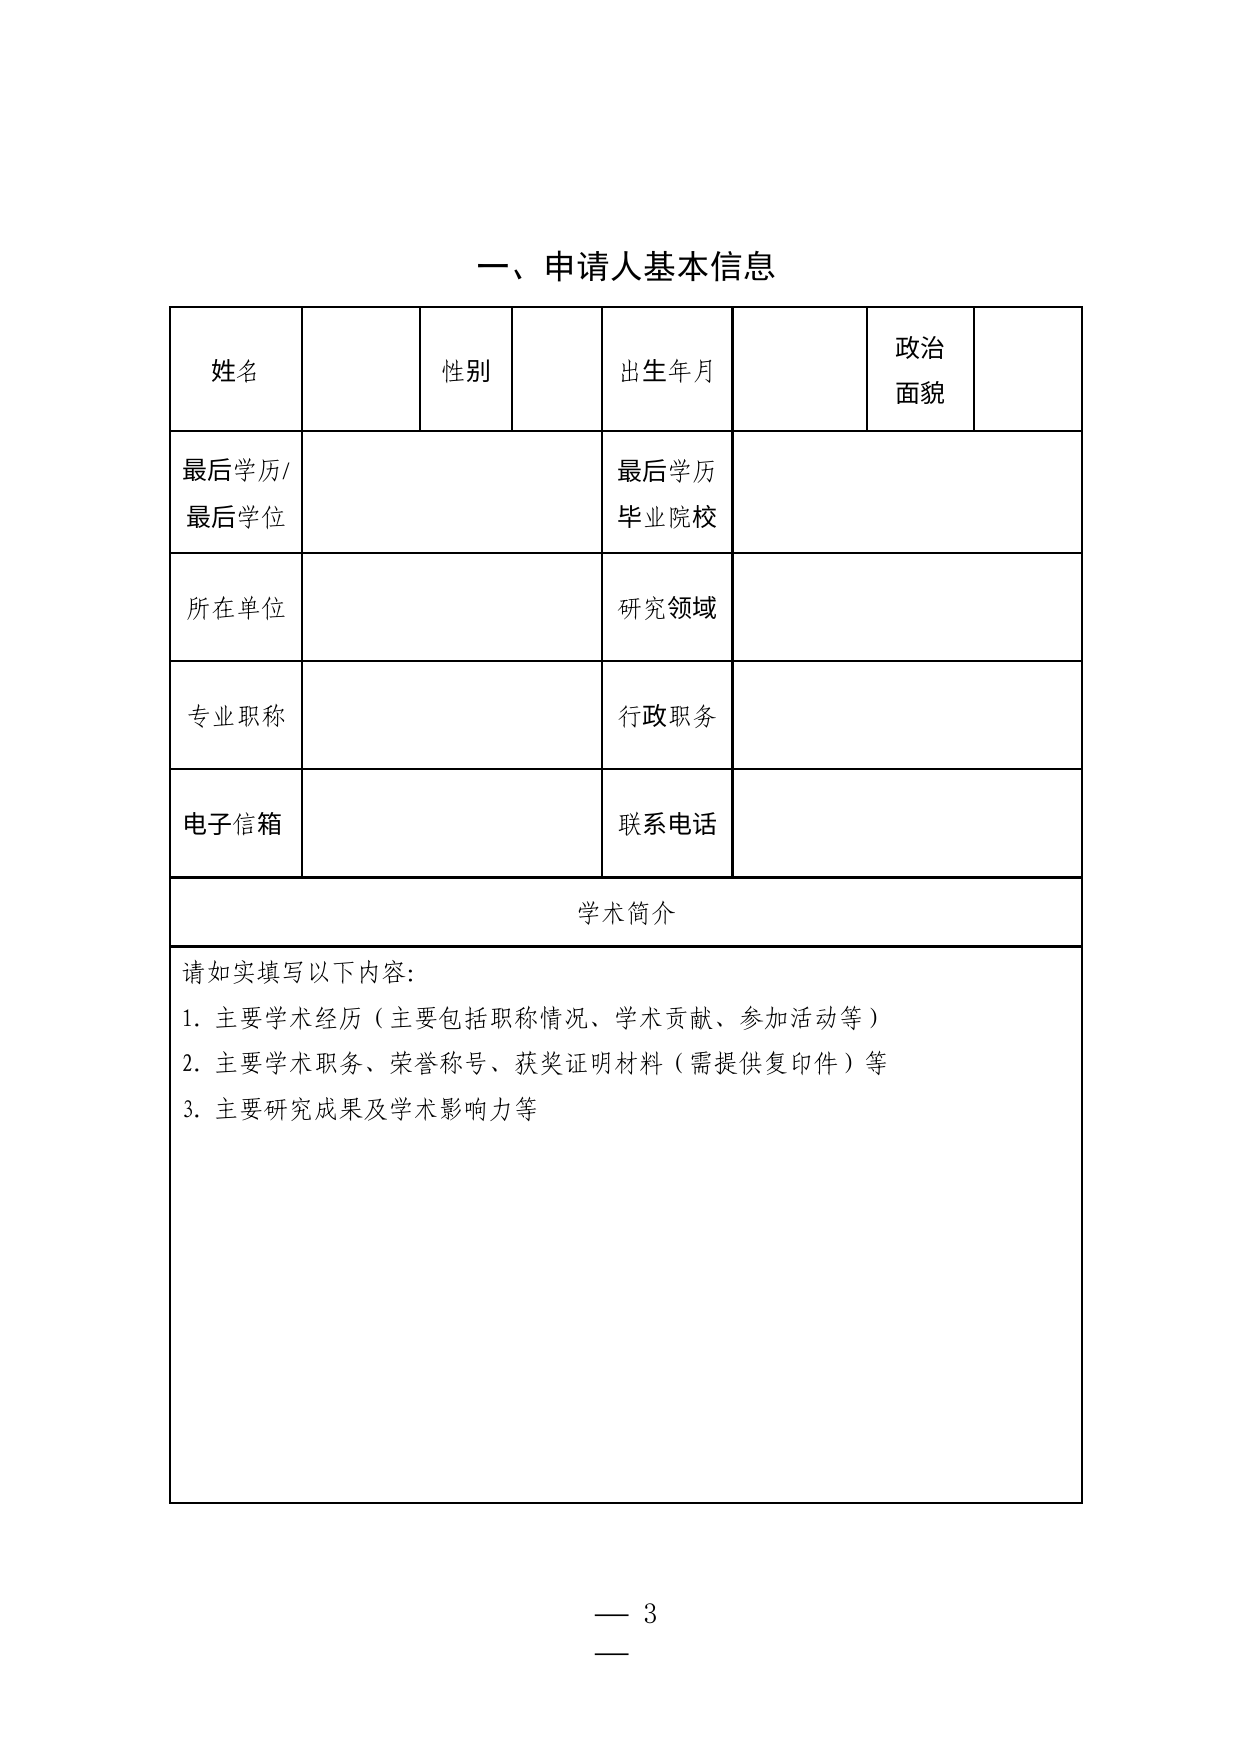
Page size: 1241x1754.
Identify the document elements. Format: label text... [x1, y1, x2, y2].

table_header 性别 [421, 308, 511, 430]
text 一、申请人基本信息 [165, 241, 1087, 287]
table_cell [734, 432, 1081, 552]
table_cell 专业职称 [171, 662, 301, 768]
table_header [513, 308, 601, 430]
table_cell 所在单位 [171, 554, 301, 660]
table_cell [303, 554, 601, 660]
table_header [734, 308, 866, 430]
table_cell [303, 770, 601, 876]
table_cell [734, 554, 1081, 660]
table_cell 学术简介 [171, 879, 1081, 945]
table_cell 请如实填写以下内容： 主要学术经历（主要包括职称情况、学术贡献、参加活动等） 主要学术职务、荣誉称号、获奖证明材料（需提供复印件）等 主要研究成果及学术影响力等 [171, 948, 1081, 1502]
table_header 政治 面貌 [868, 308, 973, 430]
table_cell [734, 770, 1081, 876]
table_cell 联系电话 [603, 770, 731, 876]
table_header [975, 308, 1081, 430]
table_cell [303, 432, 601, 552]
table_header [303, 308, 419, 430]
table_cell 研究领域 [603, 554, 731, 660]
table_cell 电子信箱 [171, 770, 301, 876]
table_header 出生年月 [603, 308, 731, 430]
table_cell [303, 662, 601, 768]
table_header 姓名 [171, 308, 301, 430]
table_cell 行政职务 [603, 662, 731, 768]
table_cell 最后学历毕业院校 [603, 432, 731, 552]
table_cell [734, 662, 1081, 768]
table_cell 最后学历/最后学位 [171, 432, 301, 552]
